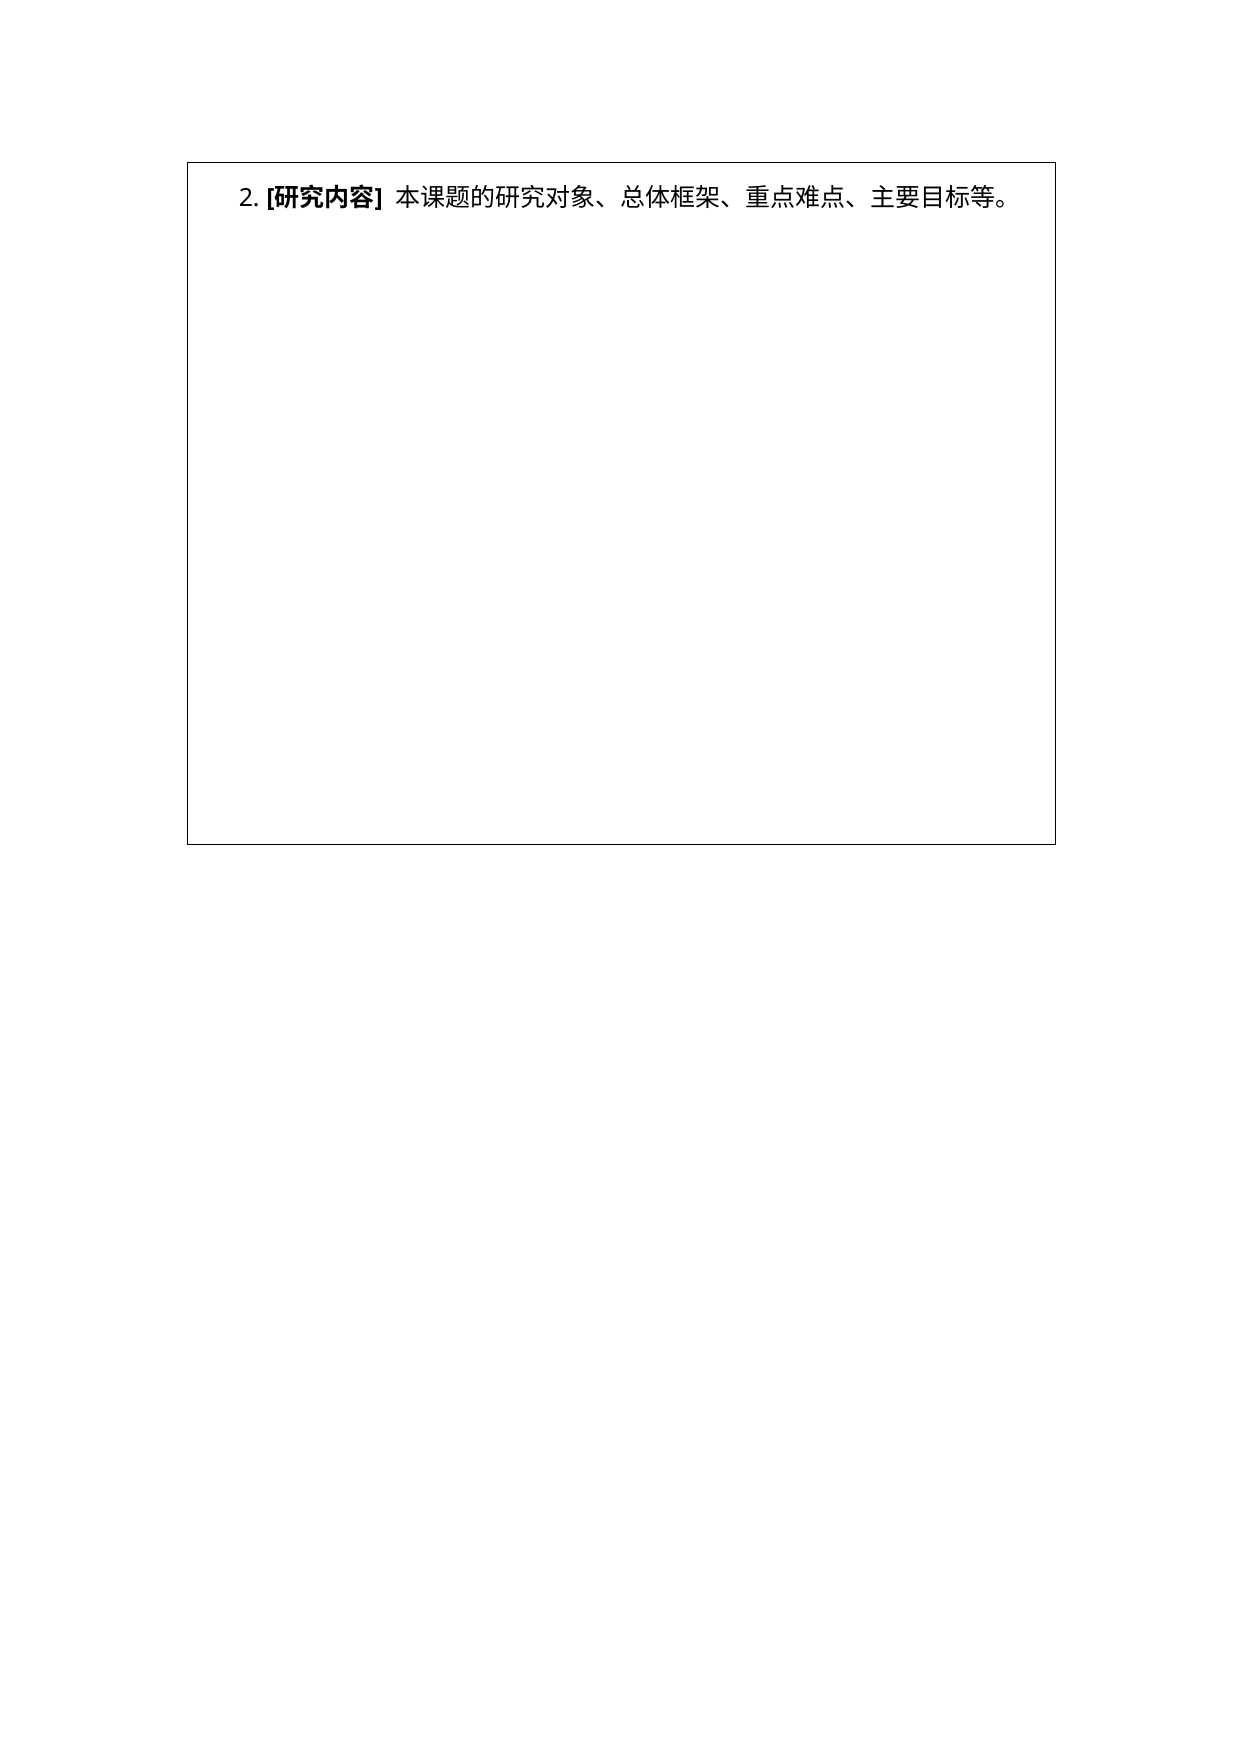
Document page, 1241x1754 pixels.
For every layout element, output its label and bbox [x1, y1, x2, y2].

table_cell [188, 163, 1055, 844]
